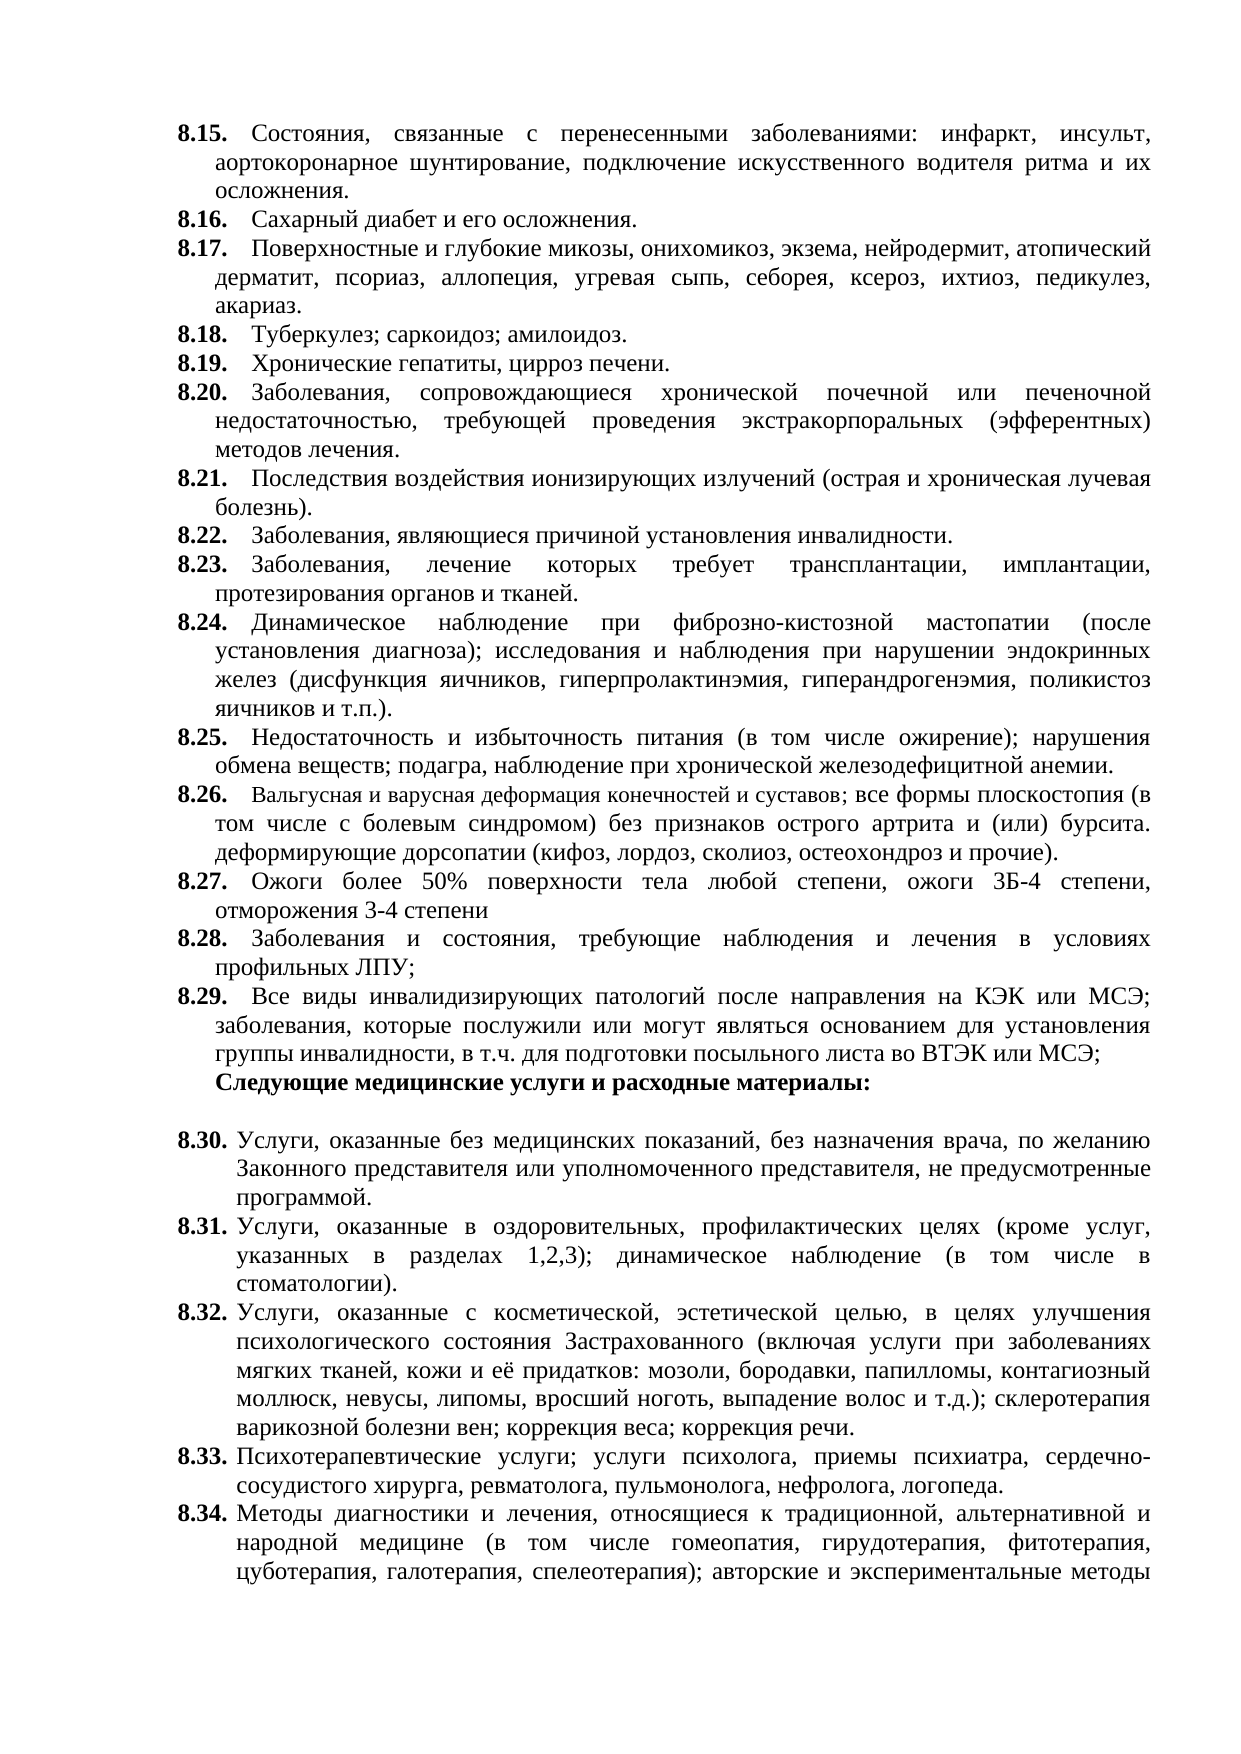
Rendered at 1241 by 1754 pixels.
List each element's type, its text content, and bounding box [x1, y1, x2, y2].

list Туберкулез; саркоидоз; амилоидоз. [177, 319, 1152, 348]
list Услуги, оказанные с косметической, эстетической целью, в целях улучшения психологического состояния Застрахованного (включая услуги при заболеваниях мягких тканей, кожи и её придатков: мозоли, бородавки, папилломы, контагиозный моллюск, невусы, липомы, вросший ноготь, выпадение волос и т.д.); склеротерапия варикозной болезни вен; коррекция веса; коррекция речи. [177, 1297, 1152, 1441]
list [177, 1498, 1152, 1585]
list Услуги, оказанные в оздоровительных, профилактических целях (кроме услуг, указанных в разделах 1,2,3); динамическое наблюдение (в том числе в стоматологии). [177, 1211, 1152, 1297]
list Заболевания, лечение которых требует трансплантации, имплантации, протезирования органов и тканей. [177, 549, 1152, 607]
text Следующие медицинские услуги и расходные материалы: [215, 1067, 1152, 1096]
list Вальгусная и варусная деформация конечностей и суставов; все формы плоскостопия (в том числе с болевым синдромом) без признаков острого артрита и (или) бурсита. деформирующие дорсопатии (кифоз, лордоз, сколиоз, остеохондроз и прочие). [177, 779, 1152, 866]
list Поверхностные и глубокие микозы, онихомикоз, экзема, нейродермит, атопический дерматит, псориаз, аллопеция, угревая сыпь, себорея, ксероз, ихтиоз, педикулез, акариаз. [177, 233, 1152, 319]
list Заболевания, сопровождающиеся хронической почечной или печеночной недостаточностью, требующей проведения экстракорпоральных (эфферентных) методов лечения. [177, 377, 1152, 463]
list Хронические гепатиты, цирроз печени. [177, 348, 1152, 377]
list Заболевания, являющиеся причиной установления инвалидности. [177, 521, 1152, 549]
list Все виды инвалидизирующих патологий после направления на КЭК или МСЭ; заболевания, которые послужили или могут являться основанием для установления группы инвалидности, в т.ч. для подготовки посыльного листа во ВТЭК или МСЭ; [177, 981, 1152, 1067]
list Недостаточность и избыточность питания (в том числе ожирение); нарушения обмена веществ; подагра, наблюдение при хронической железодефицитной анемии. [177, 722, 1152, 779]
list Динамическое наблюдение при фиброзно-кистозной мастопатии (после установления диагноза); исследования и наблюдения при нарушении эндокринных желез (дисфункция яичников, гиперпролактинэмия, гиперандрогенэмия, поликистоз яичников и т.п.). [177, 607, 1152, 722]
list Психотерапевтические услуги; услуги психолога, приемы психиатра, сердечно-сосудистого хирурга, ревматолога, пульмонолога, нефролога, логопеда. [177, 1441, 1152, 1498]
list Последствия воздействия ионизирующих излучений (острая и хроническая лучевая болезнь). [177, 463, 1152, 521]
list Услуги, оказанные без медицинских показаний, без назначения врача, по желанию Законного представителя или уполномоченного представителя, не предусмотренные программой. [177, 1125, 1152, 1211]
list Заболевания и состояния, требующие наблюдения и лечения в условиях профильных ЛПУ; [177, 923, 1152, 981]
list Ожоги более 50% поверхности тела любой степени, ожоги 3Б-4 степени, отморожения 3-4 степени [177, 866, 1152, 923]
list Состояния, связанные с перенесенными заболеваниями: инфаркт, инсульт, аортокоронарное шунтирование, подключение искусственного водителя ритма и их осложнения. [177, 118, 1152, 204]
list Сахарный диабет и его осложнения. [177, 204, 1152, 233]
